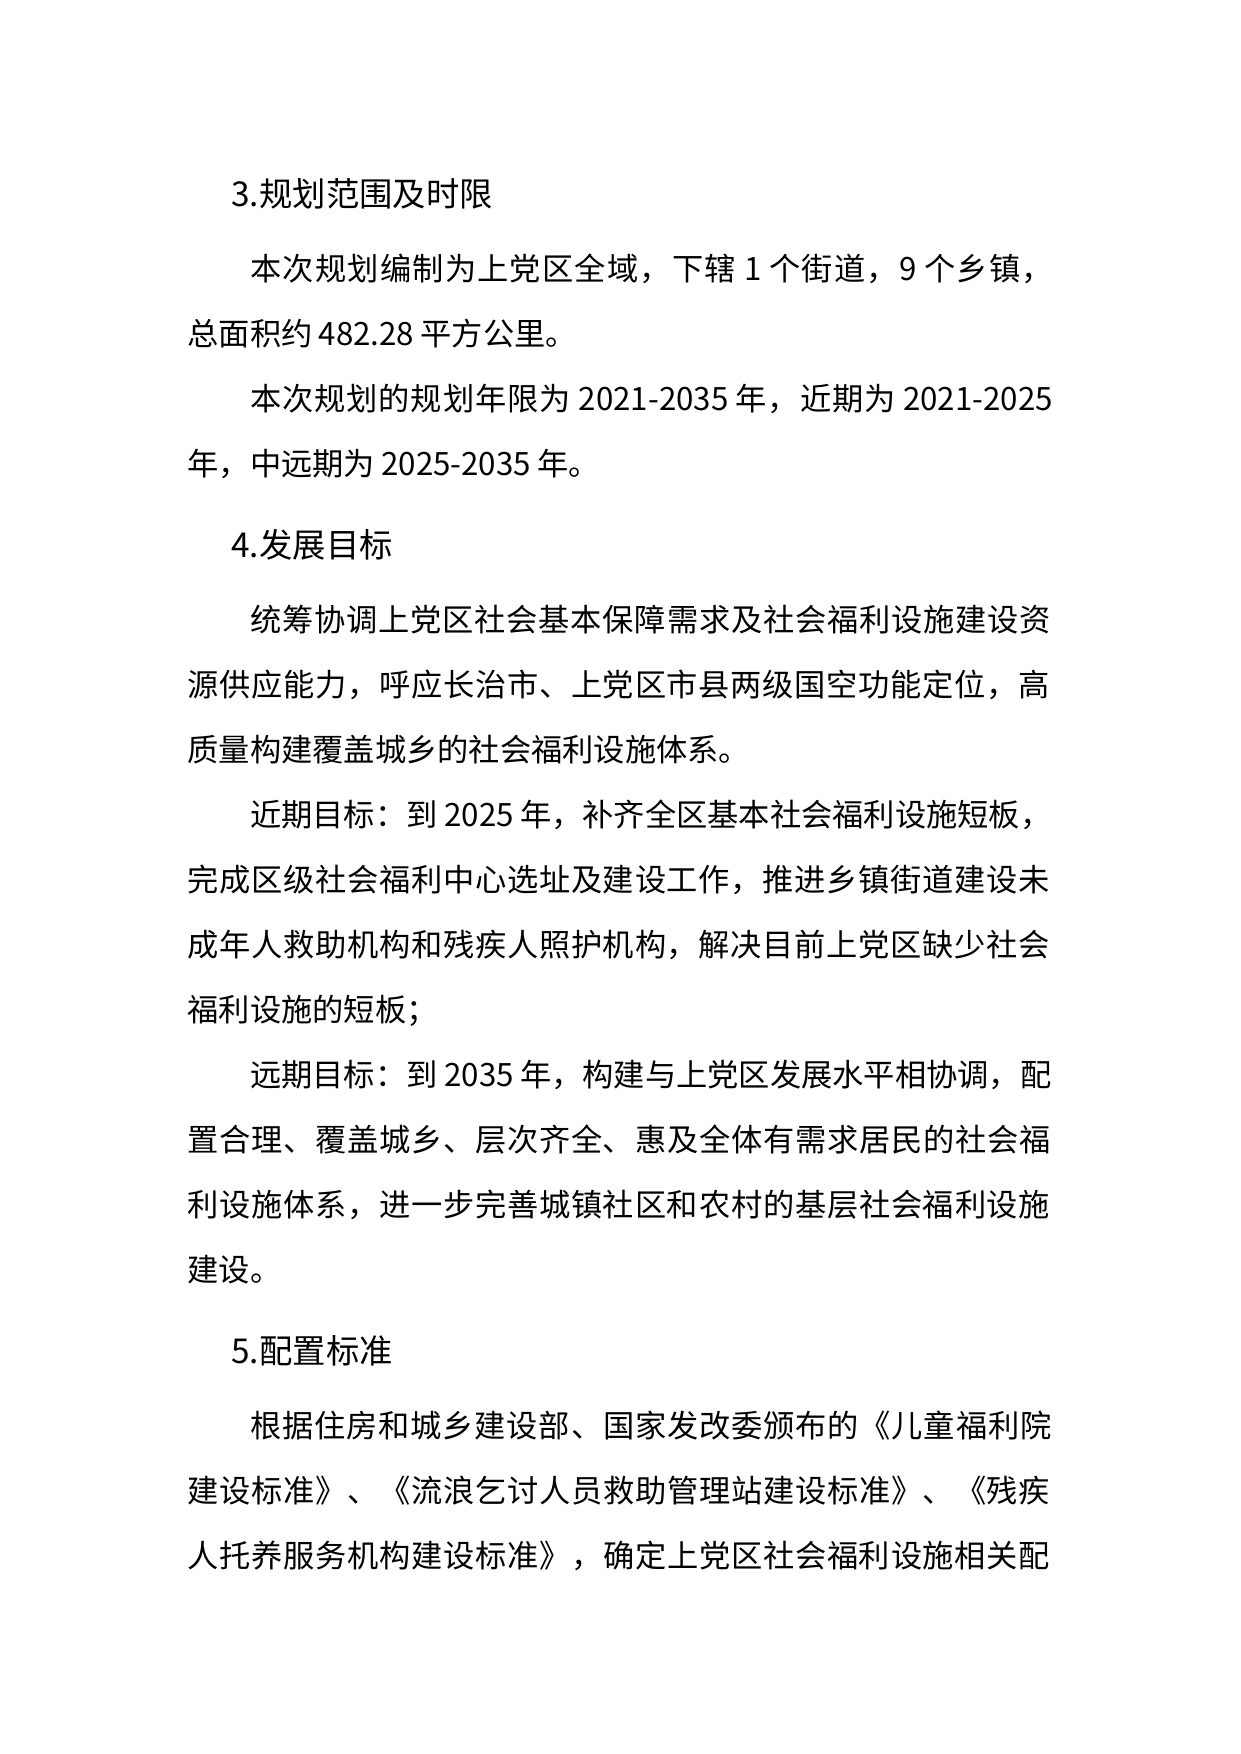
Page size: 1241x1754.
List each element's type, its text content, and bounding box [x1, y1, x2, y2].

text 近期目标：到2025年，补齐全区基本社会福利设施短板，完成区级社会福利中心选址及建设工作，推进乡镇街道建设未成年人救助机构和残疾人照护机构，解决目前上党区缺少社会福利设施的短板； [187, 780, 1053, 1040]
text 远期目标：到2035年，构建与上党区发展水平相协调，配置合理、覆盖城乡、层次齐全、惠及全体有需求居民的社会福利设施体系，进一步完善城镇社区和农村的基层社会福利设施建设。 [187, 1040, 1053, 1300]
subtitle 5.配置标准 [231, 1316, 1053, 1375]
text 本次规划的规划年限为2021-2035年，近期为2021-2025年，中远期为2025-2035年。 [187, 364, 1053, 494]
subtitle 4.发展目标 [231, 511, 1053, 569]
text 统筹协调上党区社会基本保障需求及社会福利设施建设资源供应能力，呼应长治市、上党区市县两级国空功能定位，高质量构建覆盖城乡的社会福利设施体系。 [187, 585, 1053, 780]
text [187, 1391, 1053, 1586]
subtitle 3.规划范围及时限 [231, 160, 1053, 218]
text 本次规划编制为上党区全域，下辖1个街道，9个乡镇，总面积约482.28平方公里。 [187, 234, 1053, 364]
